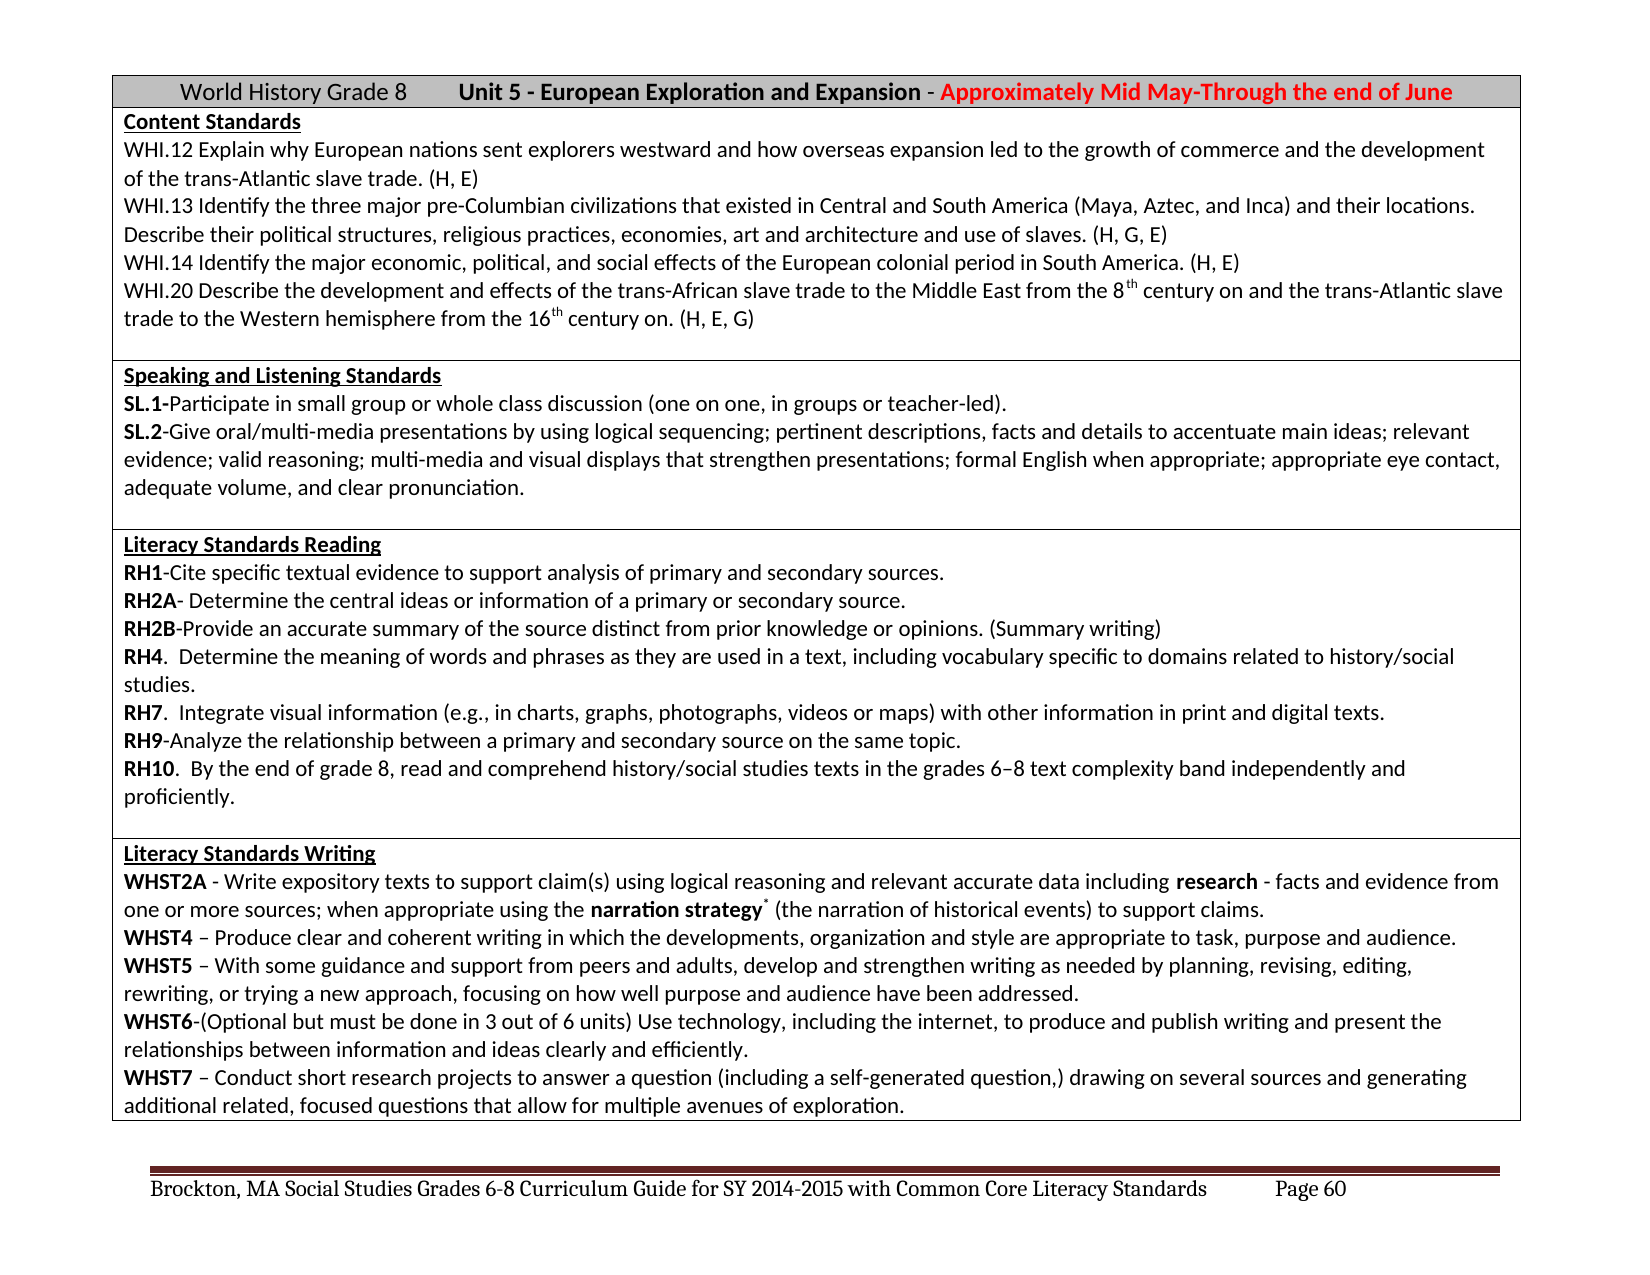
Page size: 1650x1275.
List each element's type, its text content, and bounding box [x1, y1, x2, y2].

table_header World History Grade 8 Unit 5 - European Exploration and Expansion - Approximately Mid May-Through the end of June [113, 76, 1520, 107]
table_cell Speaking and Listening Standards SL.1-Participate in small group or whole class discussion (one on one, in groups or teacher-led). SL.2-Give oral/multi-media presentations by using logical sequencing; pertinent descriptions, facts and details to accentuate main ideas; relevant evidence; valid reasoning; multi-media and visual displays that strengthen presentations; formal English when appropriate; appropriate eye contact, adequate volume, and clear pronunciation. [113, 361, 1520, 529]
table_cell Literacy Standards Writing WHST2A - Write expository texts to support claim(s) using logical reasoning and relevant accurate data including research - facts and evidence from one or more sources; when appropriate using the narration strategy* (the narration of historical events) to support claims. WHST4 – Produce clear and coherent writing in which the developments, organization and style are appropriate to task, purpose and audience. WHST5 – With some guidance and support from peers and adults, develop and strengthen writing as needed by planning, revising, editing, rewriting, or trying a new approach, focusing on how well purpose and audience have been addressed. WHST6-(Optional but must be done in 3 out of 6 units) Use technology, including the internet, to produce and publish writing and present the relationships between information and ideas clearly and efficiently. WHST7 – Conduct short research projects to answer a question (including a self-generated question,) drawing on several sources and generating additional related, focused questions that allow for multiple avenues of exploration. [113, 839, 1520, 1119]
table_cell Content Standards WHI.12 Explain why European nations sent explorers westward and how overseas expansion led to the growth of commerce and the development of the trans-Atlantic slave trade. (H, E) WHI.13 Identify the three major pre-Columbian civilizations that existed in Central and South America (Maya, Aztec, and Inca) and their locations. Describe their political structures, religious practices, economies, art and architecture and use of slaves. (H, G, E) WHI.14 Identify the major economic, political, and social effects of the European colonial period in South America. (H, E) WHI.20 Describe the development and effects of the trans-African slave trade to the Middle East from the 8th century on and the trans-Atlantic slave trade to the Western hemisphere from the 16th century on. (H, E, G) [113, 108, 1520, 360]
table_cell Literacy Standards Reading RH1-Cite specific textual evidence to support analysis of primary and secondary sources. RH2A- Determine the central ideas or information of a primary or secondary source. RH2B-Provide an accurate summary of the source distinct from prior knowledge or opinions. (Summary writing) RH4. Determine the meaning of words and phrases as they are used in a text, including vocabulary specific to domains related to history/social studies. RH7. Integrate visual information (e.g., in charts, graphs, photographs, videos or maps) with other information in print and digital texts. RH9-Analyze the relationship between a primary and secondary source on the same topic. RH10. By the end of grade 8, read and comprehend history/social studies texts in the grades 6–8 text complexity band independently and proficiently. [113, 530, 1520, 838]
